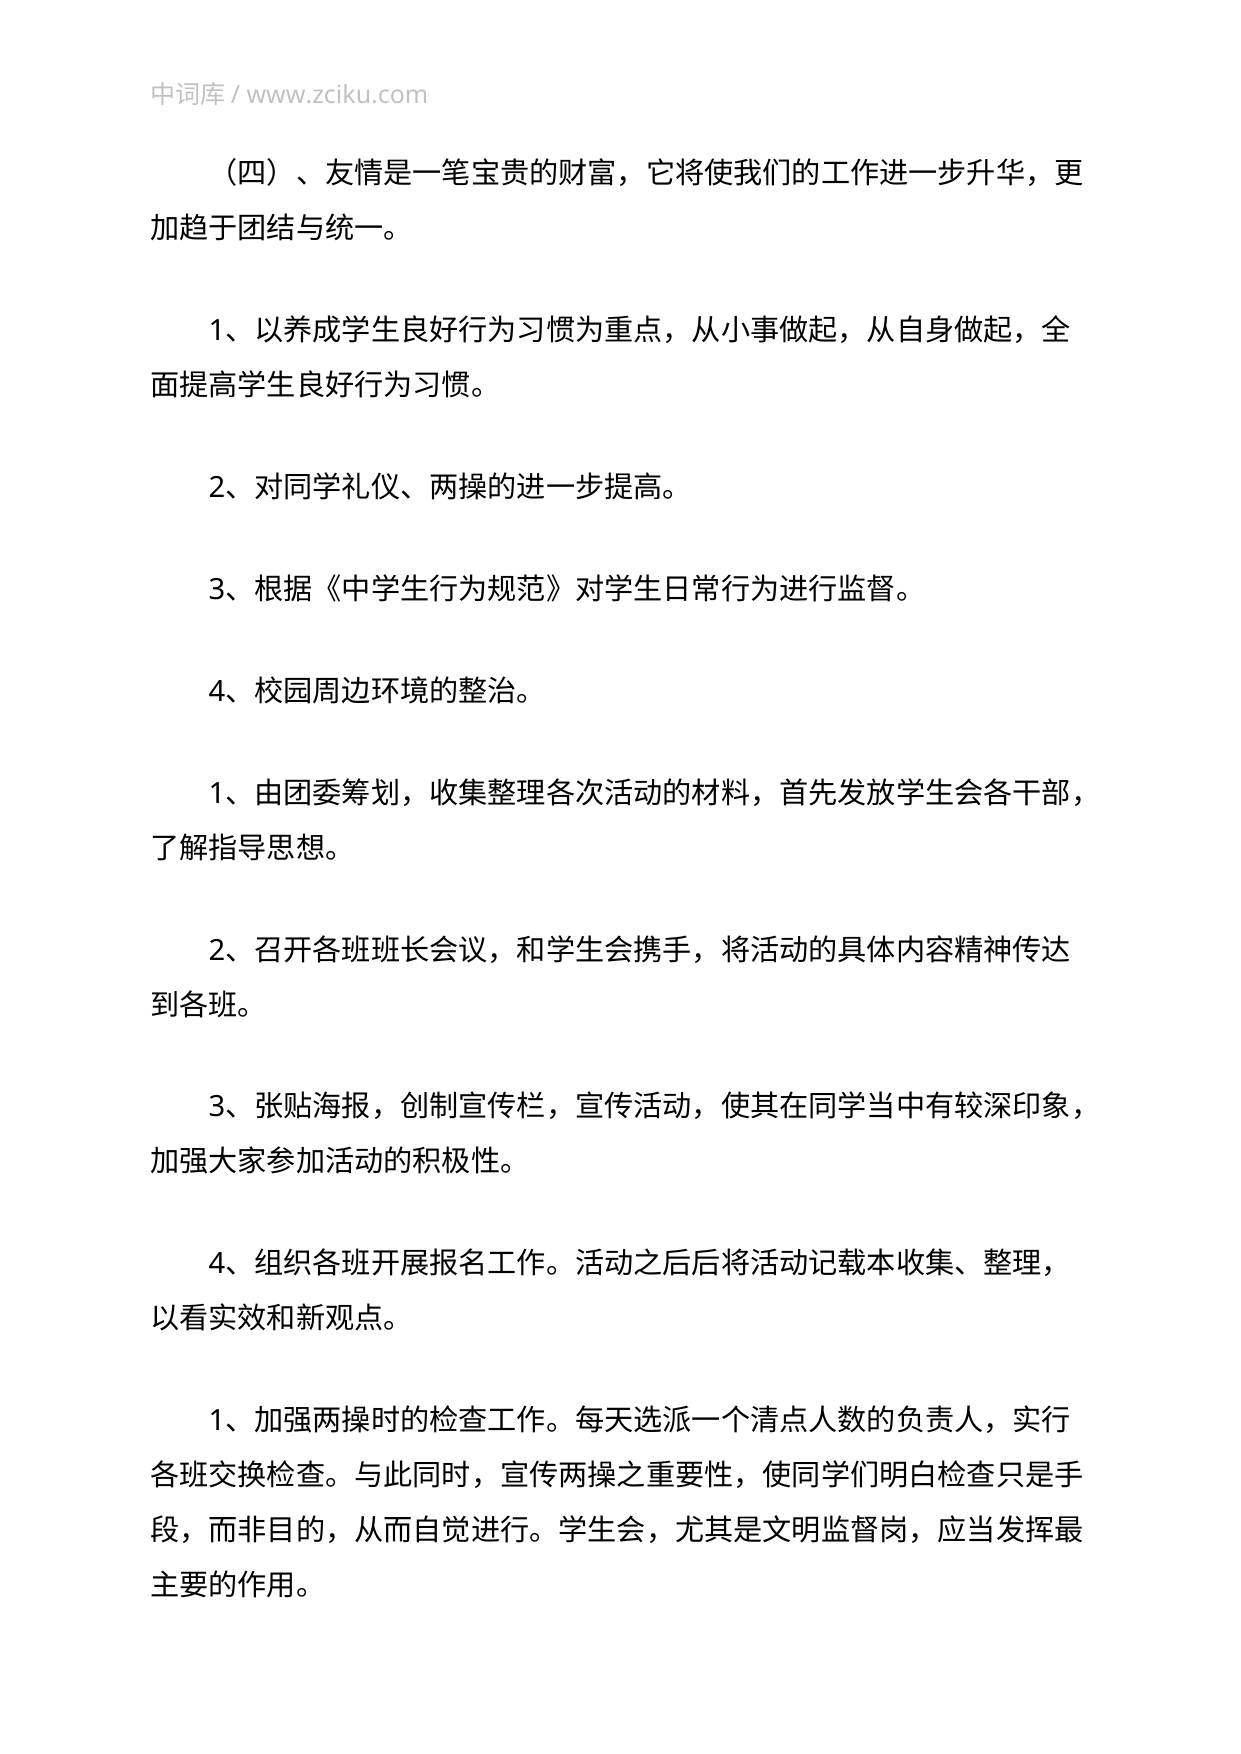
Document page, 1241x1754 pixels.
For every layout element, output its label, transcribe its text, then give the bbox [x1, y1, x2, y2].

text 1、加强两操时的检查工作。每天选派一个清点人数的负责人，实行各班交换检查。与此同时，宣传两操之重要性，使同学们明白检查只是手段，而非目的，从而自觉进行。学生会，尤其是文明监督岗，应当发挥最主要的作用。 [150, 1396, 1090, 1603]
text 2、召开各班班长会议，和学生会携手，将活动的具体内容精神传达到各班。 [150, 926, 1090, 1023]
text 2、对同学礼仪、两操的进一步提高。 [150, 463, 1090, 506]
text 4、校园周边环境的整治。 [150, 667, 1090, 710]
text 4、组织各班开展报名工作。活动之后后将活动记载本收集、整理，以看实效和新观点。 [150, 1240, 1090, 1337]
text 3、根据《中学生行为规范》对学生日常行为进行监督。 [150, 565, 1090, 608]
text （四）、友情是一笔宝贵的财富，它将使我们的工作进一步升华，更加趋于团结与统一。 [150, 150, 1090, 247]
text 1、由团委筹划，收集整理各次活动的材料，首先发放学生会各干部，了解指导思想。 [150, 769, 1090, 867]
text 1、以养成学生良好行为习惯为重点，从小事做起，从自身做起，全面提高学生良好行为习惯。 [150, 307, 1090, 404]
text 3、张贴海报，创制宣传栏，宣传活动，使其在同学当中有较深印象，加强大家参加活动的积极性。 [150, 1083, 1090, 1180]
